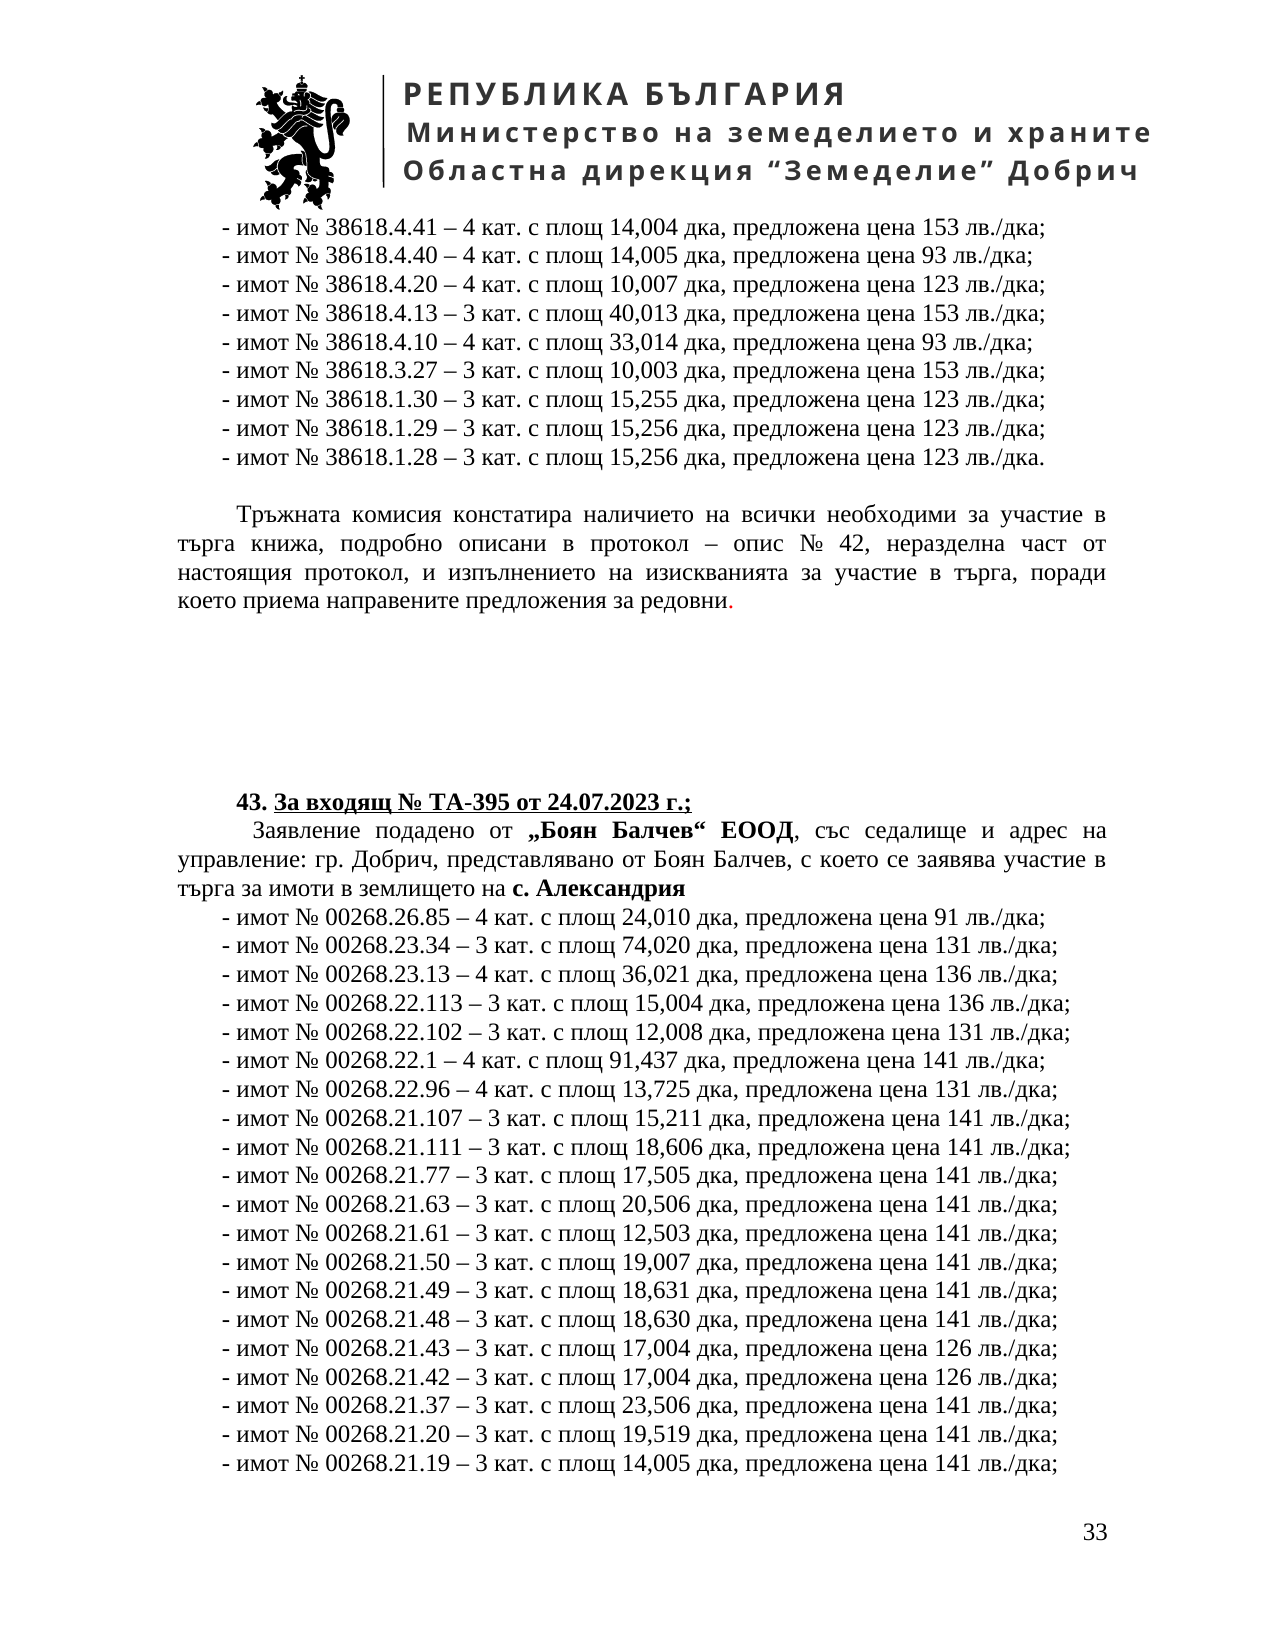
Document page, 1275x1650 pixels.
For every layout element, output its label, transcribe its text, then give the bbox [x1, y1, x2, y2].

text - имот № 38618.4.40 – 4 кат. с площ 14,005 дка, предложена цена 93 лв./дка; [177, 240, 1107, 269]
text - имот № 00268.22.96 – 4 кат. с площ 13,725 дка, предложена цена 131 лв./дка; [177, 1074, 1107, 1103]
text - имот № 00268.21.19 – 3 кат. с площ 14,005 дка, предложена цена 141 лв./дка; [177, 1448, 1107, 1477]
text - имот № 00268.21.77 – 3 кат. с площ 17,505 дка, предложена цена 141 лв./дка; [177, 1160, 1107, 1189]
text - имот № 38618.4.10 – 4 кат. с площ 33,014 дка, предложена цена 93 лв./дка; [177, 327, 1107, 355]
text - имот № 00268.22.113 – 3 кат. с площ 15,004 дка, предложена цена 136 лв./дка; [177, 988, 1107, 1017]
text - имот № 00268.21.43 – 3 кат. с площ 17,004 дка, предложена цена 126 лв./дка; [177, 1333, 1107, 1362]
text - имот № 00268.22.1 – 4 кат. с площ 91,437 дка, предложена цена 141 лв./дка; [177, 1045, 1107, 1074]
list За входящ № ТА-395 от 24.07.2023 г.; [236, 787, 1107, 815]
text - имот № 38618.1.28 – 3 кат. с площ 15,256 дка, предложена цена 123 лв./дка. [177, 442, 1107, 470]
text - имот № 38618.1.30 – 3 кат. с площ 15,255 дка, предложена цена 123 лв./дка; [177, 384, 1107, 413]
text - имот № 00268.21.107 – 3 кат. с площ 15,211 дка, предложена цена 141 лв./дка; [177, 1103, 1107, 1132]
text - имот № 38618.4.20 – 4 кат. с площ 10,007 дка, предложена цена 123 лв./дка; [177, 269, 1107, 298]
text Тръжната комисия констатира наличието на всички необходими за участие в търга книжа, подробно описани в протокол – опис № 42, неразделна част от настоящия протокол, и изпълнението на изискванията за участие в търга, поради което приема направените предложения за редовни. [177, 499, 1107, 614]
text - имот № 00268.21.37 – 3 кат. с площ 23,506 дка, предложена цена 141 лв./дка; [177, 1390, 1107, 1419]
text - имот № 00268.21.20 – 3 кат. с площ 19,519 дка, предложена цена 141 лв./дка; [177, 1419, 1107, 1448]
text - имот № 00268.21.61 – 3 кат. с площ 12,503 дка, предложена цена 141 лв./дка; [177, 1218, 1107, 1247]
text - имот № 00268.22.102 – 3 кат. с площ 12,008 дка, предложена цена 131 лв./дка; [177, 1017, 1107, 1045]
text - имот № 00268.23.13 – 4 кат. с площ 36,021 дка, предложена цена 136 лв./дка; [177, 959, 1107, 988]
text - имот № 00268.21.49 – 3 кат. с площ 18,631 дка, предложена цена 141 лв./дка; [177, 1275, 1107, 1304]
text - имот № 38618.3.27 – 3 кат. с площ 10,003 дка, предложена цена 153 лв./дка; [177, 355, 1107, 384]
text Заявление подадено от „Боян Балчев“ ЕООД, със седалище и адрес на управление: гр. Добрич, представлявано от Боян Балчев, с което се заявява участие в търга за имоти в землището на с. Александрия [177, 815, 1107, 902]
text - имот № 00268.21.42 – 3 кат. с площ 17,004 дка, предложена цена 126 лв./дка; [177, 1362, 1107, 1390]
text - имот № 00268.26.85 – 4 кат. с площ 24,010 дка, предложена цена 91 лв./дка; [177, 902, 1107, 930]
text - имот № 38618.4.41 – 4 кат. с площ 14,004 дка, предложена цена 153 лв./дка; [177, 212, 1107, 240]
text - имот № 00268.21.111 – 3 кат. с площ 18,606 дка, предложена цена 141 лв./дка; [177, 1132, 1107, 1160]
text - имот № 00268.23.34 – 3 кат. с площ 74,020 дка, предложена цена 131 лв./дка; [177, 930, 1107, 959]
text - имот № 38618.4.13 – 3 кат. с площ 40,013 дка, предложена цена 153 лв./дка; [177, 298, 1107, 327]
text - имот № 00268.21.63 – 3 кат. с площ 20,506 дка, предложена цена 141 лв./дка; [177, 1189, 1107, 1218]
text - имот № 38618.1.29 – 3 кат. с площ 15,256 дка, предложена цена 123 лв./дка; [177, 413, 1107, 442]
text - имот № 00268.21.50 – 3 кат. с площ 19,007 дка, предложена цена 141 лв./дка; [177, 1247, 1107, 1275]
text - имот № 00268.21.48 – 3 кат. с площ 18,630 дка, предложена цена 141 лв./дка; [177, 1304, 1107, 1333]
